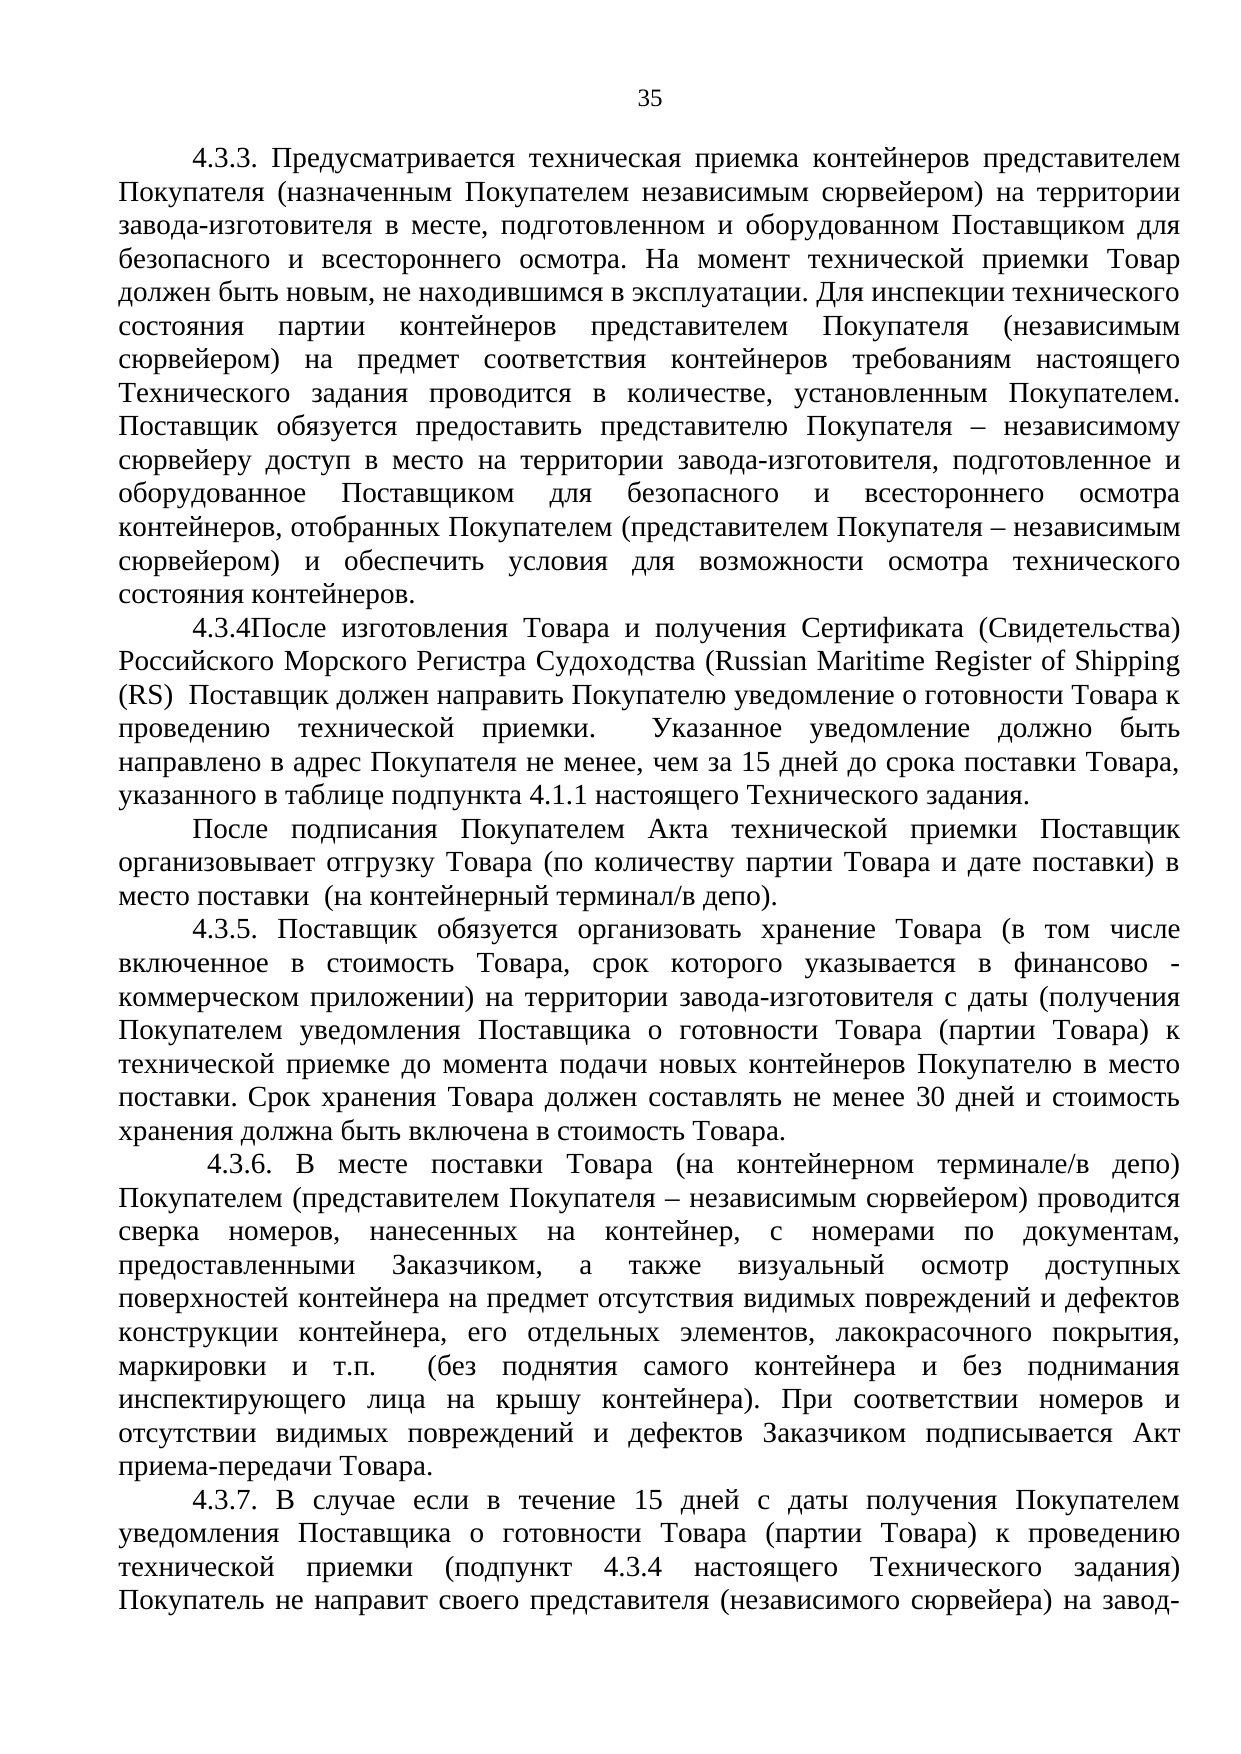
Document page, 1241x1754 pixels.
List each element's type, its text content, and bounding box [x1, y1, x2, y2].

text После подписания Покупателем Акта технической приемки Поставщик организовывает отгрузку Товара (по количеству партии Товара и дате поставки) в место поставки (на контейнерный терминал/в депо). [118, 811, 1181, 912]
text 4.3.3. Предусматривается техническая приемка контейнеров представителем Покупателя (назначенным Покупателем независимым сюрвейером) на территории завода-изготовителя в месте, подготовленном и оборудованном Поставщиком для безопасного и всестороннего осмотра. На момент технической приемки Товар должен быть новым, не находившимся в эксплуатации. Для инспекции технического состояния партии контейнеров представителем Покупателя (независимым сюрвейером) на предмет соответствия контейнеров требованиям настоящего Технического задания проводится в количестве, установленным Покупателем. Поставщик обязуется предоставить представителю Покупателя – независимому сюрвейеру доступ в место на территории завода-изготовителя, подготовленное и оборудованное Поставщиком для безопасного и всестороннего осмотра контейнеров, отобранных Покупателем (представителем Покупателя – независимым сюрвейером) и обеспечить условия для возможности осмотра технического состояния контейнеров. [118, 140, 1181, 610]
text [118, 1482, 1181, 1616]
list 4.3.6. В месте поставки Товара (на контейнерном терминале/в депо) Покупателем (представителем Покупателя – независимым сюрвейером) проводится сверка номеров, нанесенных на контейнер, с номерами по документам, предоставленными Заказчиком, а также визуальный осмотр доступных поверхностей контейнера на предмет отсутствия видимых повреждений и дефектов конструкции контейнера, его отдельных элементов, лакокрасочного покрытия, маркировки и т.п. (без поднятия самого контейнера и без поднимания инспектирующего лица на крышу контейнера). При соответствии номеров и отсутствии видимых повреждений и дефектов Заказчиком подписывается Акт приема-передачи Товара. [118, 1146, 1181, 1482]
text 4.3.4После изготовления Товара и получения Сертификата (Свидетельства) Российского Морского Регистра Судоходства (Russian Maritime Register of Shipping (RS) Поставщик должен направить Покупателю уведомление о готовности Товара к проведению технической приемки. Указанное уведомление должно быть направлено в адрес Покупателя не менее, чем за 15 дней до срока поставки Товара, указанного в таблице подпункта 4.1.1 настоящего Технического задания. [118, 610, 1181, 811]
text 4.3.5. Поставщик обязуется организовать хранение Товара (в том числе включенное в стоимость Товара, срок которого указывается в финансово - коммерческом приложении) на территории завода-изготовителя с даты (получения Покупателем уведомления Поставщика о готовности Товара (партии Товара) к технической приемке до момента подачи новых контейнеров Покупателю в место поставки. Срок хранения Товара должен составлять не менее 30 дней и стоимость хранения должна быть включена в стоимость Товара. [118, 912, 1181, 1146]
